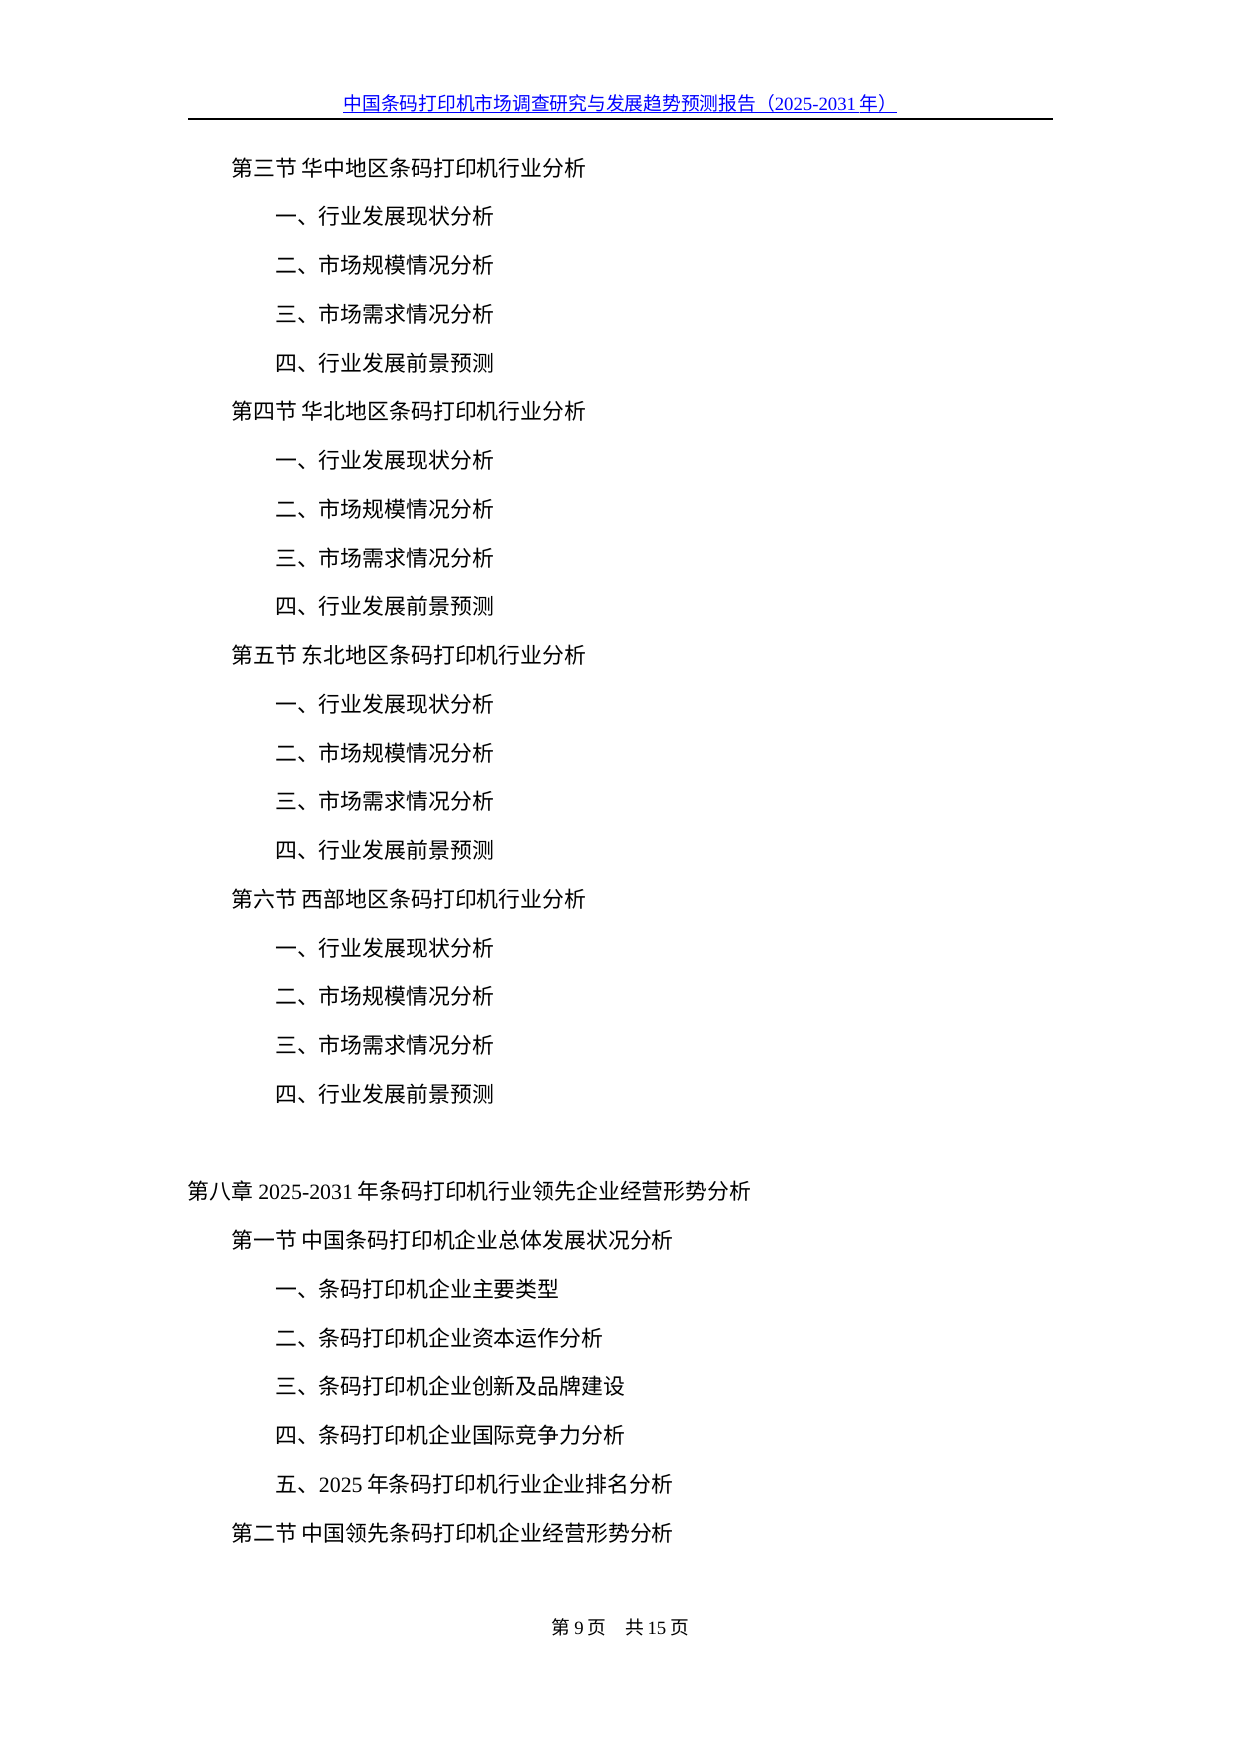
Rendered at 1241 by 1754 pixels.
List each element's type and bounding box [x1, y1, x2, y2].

text [187, 150, 1053, 1548]
